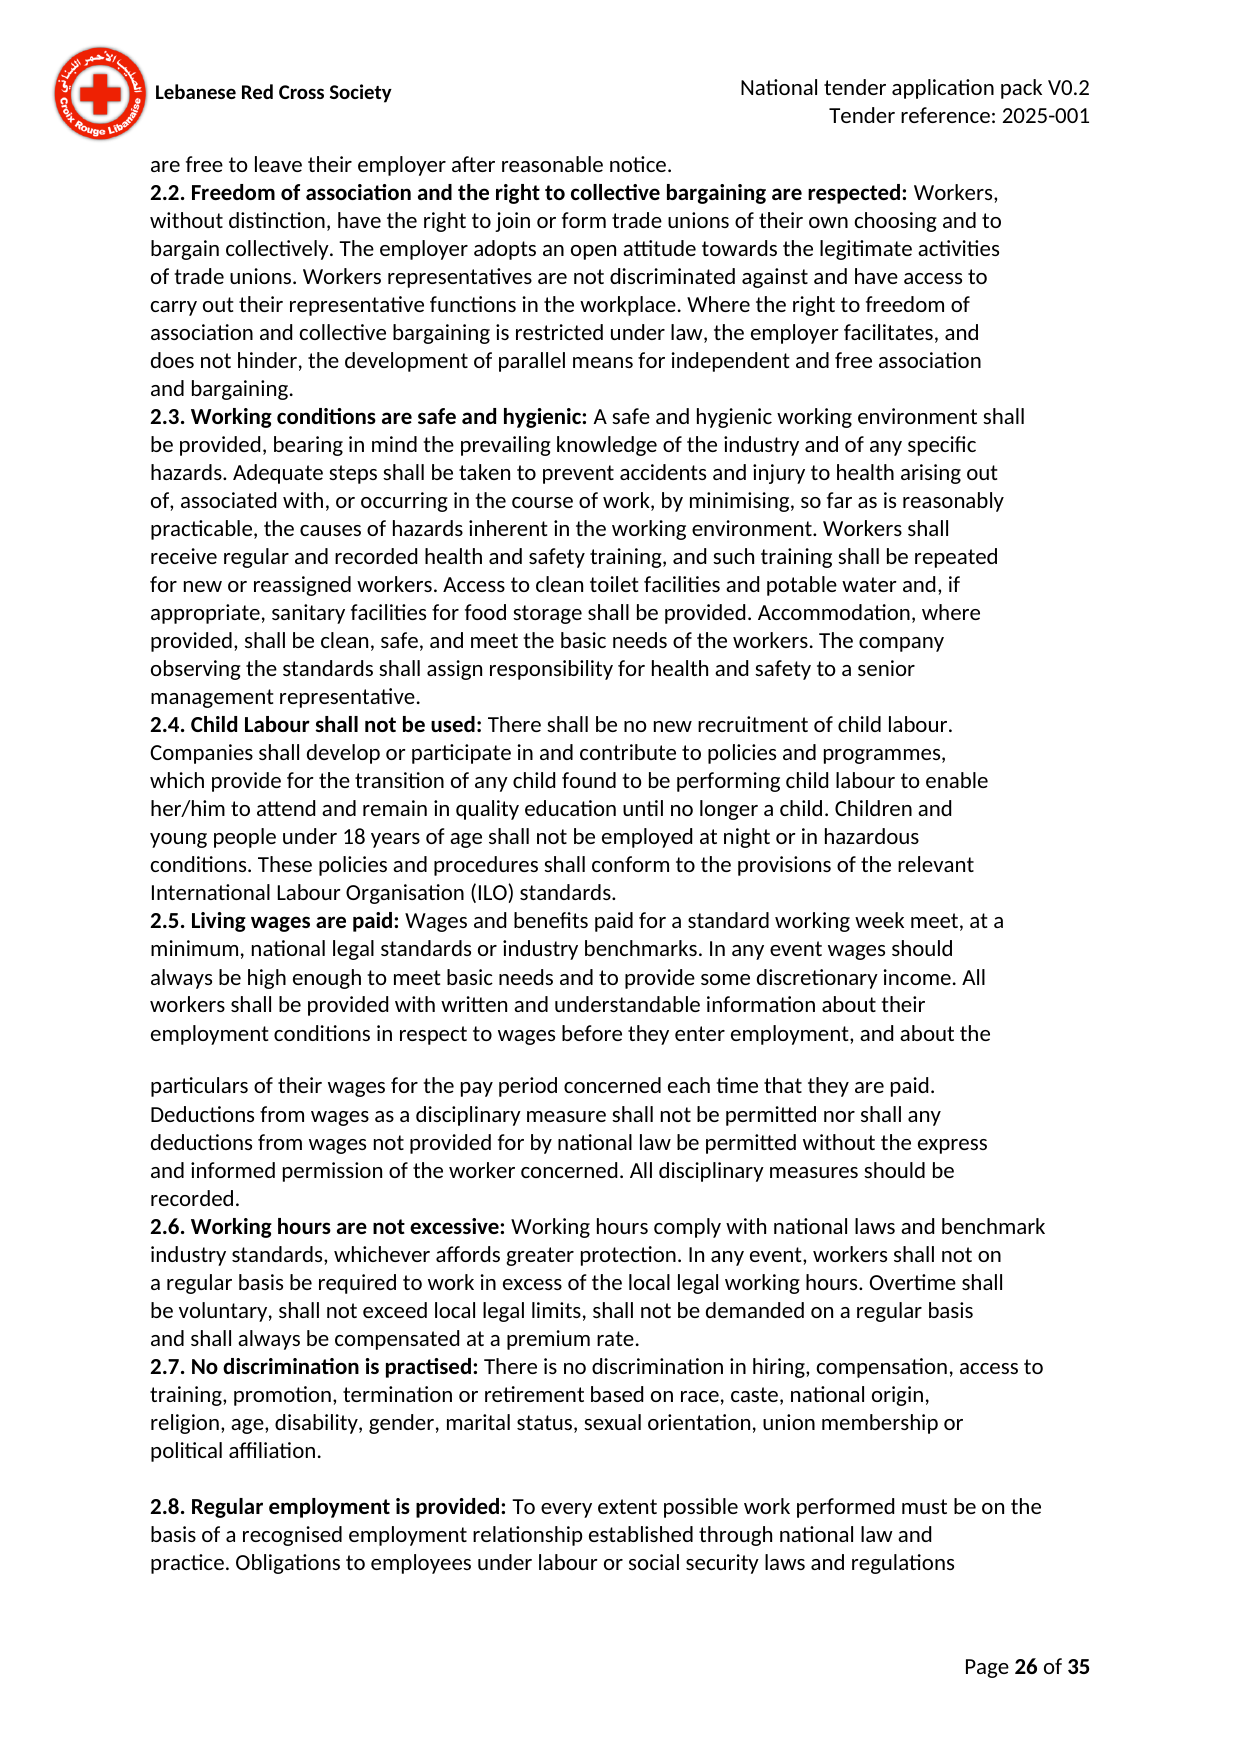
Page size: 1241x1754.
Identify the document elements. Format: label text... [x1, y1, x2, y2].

text political affiliation. [150, 1436, 1090, 1464]
text be voluntary, shall not exceed local legal limits, shall not be demanded on a regular basis [150, 1296, 1090, 1324]
text International Labour Organisation (ILO) standards. [150, 878, 1090, 907]
text does not hinder, the development of parallel means for independent and free association [150, 346, 1090, 374]
text and bargaining. [150, 374, 1090, 402]
text her/him to attend and remain in quality education until no longer a child. Children and [150, 794, 1090, 822]
text minimum, national legal standards or industry benchmarks. In any event wages should [150, 934, 1090, 963]
text 2.3. Working conditions are safe and hygienic: A safe and hygienic working environment shall [150, 402, 1090, 430]
text 2.5. Living wages are paid: Wages and benefits paid for a standard working week meet, at a [150, 907, 1090, 934]
text and shall always be compensated at a premium rate. [150, 1324, 1090, 1352]
text provided, shall be clean, safe, and meet the basic needs of the workers. The company [150, 626, 1090, 654]
text employment conditions in respect to wages before they enter employment, and about the [150, 1019, 1090, 1047]
text always be high enough to meet basic needs and to provide some discretionary income. All [150, 963, 1090, 991]
text particulars of their wages for the pay period concerned each time that they are paid. [150, 1072, 1090, 1100]
text 2.8. Regular employment is provided: To every extent possible work performed must be on the basis of a recognised employment relationship established through national law and [150, 1492, 1090, 1548]
text for new or reassigned workers. Access to clean toilet facilities and potable water and, if [150, 570, 1090, 598]
text of, associated with, or occurring in the course of work, by minimising, so far as is reasonably [150, 486, 1090, 514]
text conditions. These policies and procedures shall conform to the provisions of the relevant [150, 851, 1090, 878]
text be provided, bearing in mind the prevailing knowledge of the industry and of any specific [150, 430, 1090, 458]
text practicable, the causes of hazards inherent in the working environment. Workers shall [150, 514, 1090, 542]
text carry out their representative functions in the workplace. Where the right to freedom of [150, 290, 1090, 318]
text Companies shall develop or participate in and contribute to policies and programmes, [150, 738, 1090, 766]
text appropriate, sanitary facilities for food storage shall be provided. Accommodation, where [150, 598, 1090, 626]
text observing the standards shall assign responsibility for health and safety to a senior [150, 654, 1090, 682]
text hazards. Adequate steps shall be taken to prevent accidents and injury to health arising out [150, 458, 1090, 486]
text young people under 18 years of age shall not be employed at night or in hazardous [150, 822, 1090, 851]
text workers shall be provided with written and understandable information about their [150, 991, 1090, 1019]
text 2.4. Child Labour shall not be used: There shall be no new recruitment of child labour. [150, 710, 1090, 738]
text are free to leave their employer after reasonable notice. [150, 150, 1090, 178]
text 2.7. No discrimination is practised: There is no discrimination in hiring, compensation, access to training, promotion, termination or retirement based on race, caste, national origin, [150, 1352, 1090, 1408]
text which provide for the transition of any child found to be performing child labour to enable [150, 766, 1090, 794]
text Deductions from wages as a disciplinary measure shall not be permitted nor shall any [150, 1100, 1090, 1128]
text deductions from wages not provided for by national law be permitted without the express [150, 1128, 1090, 1156]
text receive regular and recorded health and safety training, and such training shall be repeated [150, 542, 1090, 570]
text bargain collectively. The employer adopts an open attitude towards the legitimate activities [150, 234, 1090, 262]
text industry standards, whichever affords greater protection. In any event, workers shall not on [150, 1240, 1090, 1268]
picture [43, 39, 156, 148]
text management representative. [150, 682, 1090, 710]
text of trade unions. Workers representatives are not discriminated against and have access to [150, 262, 1090, 290]
text association and collective bargaining is restricted under law, the employer facilitates, and [150, 318, 1090, 346]
text recorded. [150, 1184, 1090, 1212]
text without distinction, have the right to join or form trade unions of their own choosing and to [150, 206, 1090, 234]
text 2.2. Freedom of association and the right to collective bargaining are respected: Workers, [150, 178, 1090, 206]
text a regular basis be required to work in excess of the local legal working hours. Overtime shall [150, 1268, 1090, 1296]
text religion, age, disability, gender, marital status, sexual orientation, union membership or [150, 1408, 1090, 1436]
text and informed permission of the worker concerned. All disciplinary measures should be [150, 1156, 1090, 1184]
text practice. Obligations to employees under labour or social security laws and regulations [150, 1548, 1090, 1576]
text 2.6. Working hours are not excessive: Working hours comply with national laws and benchmark [150, 1212, 1090, 1240]
